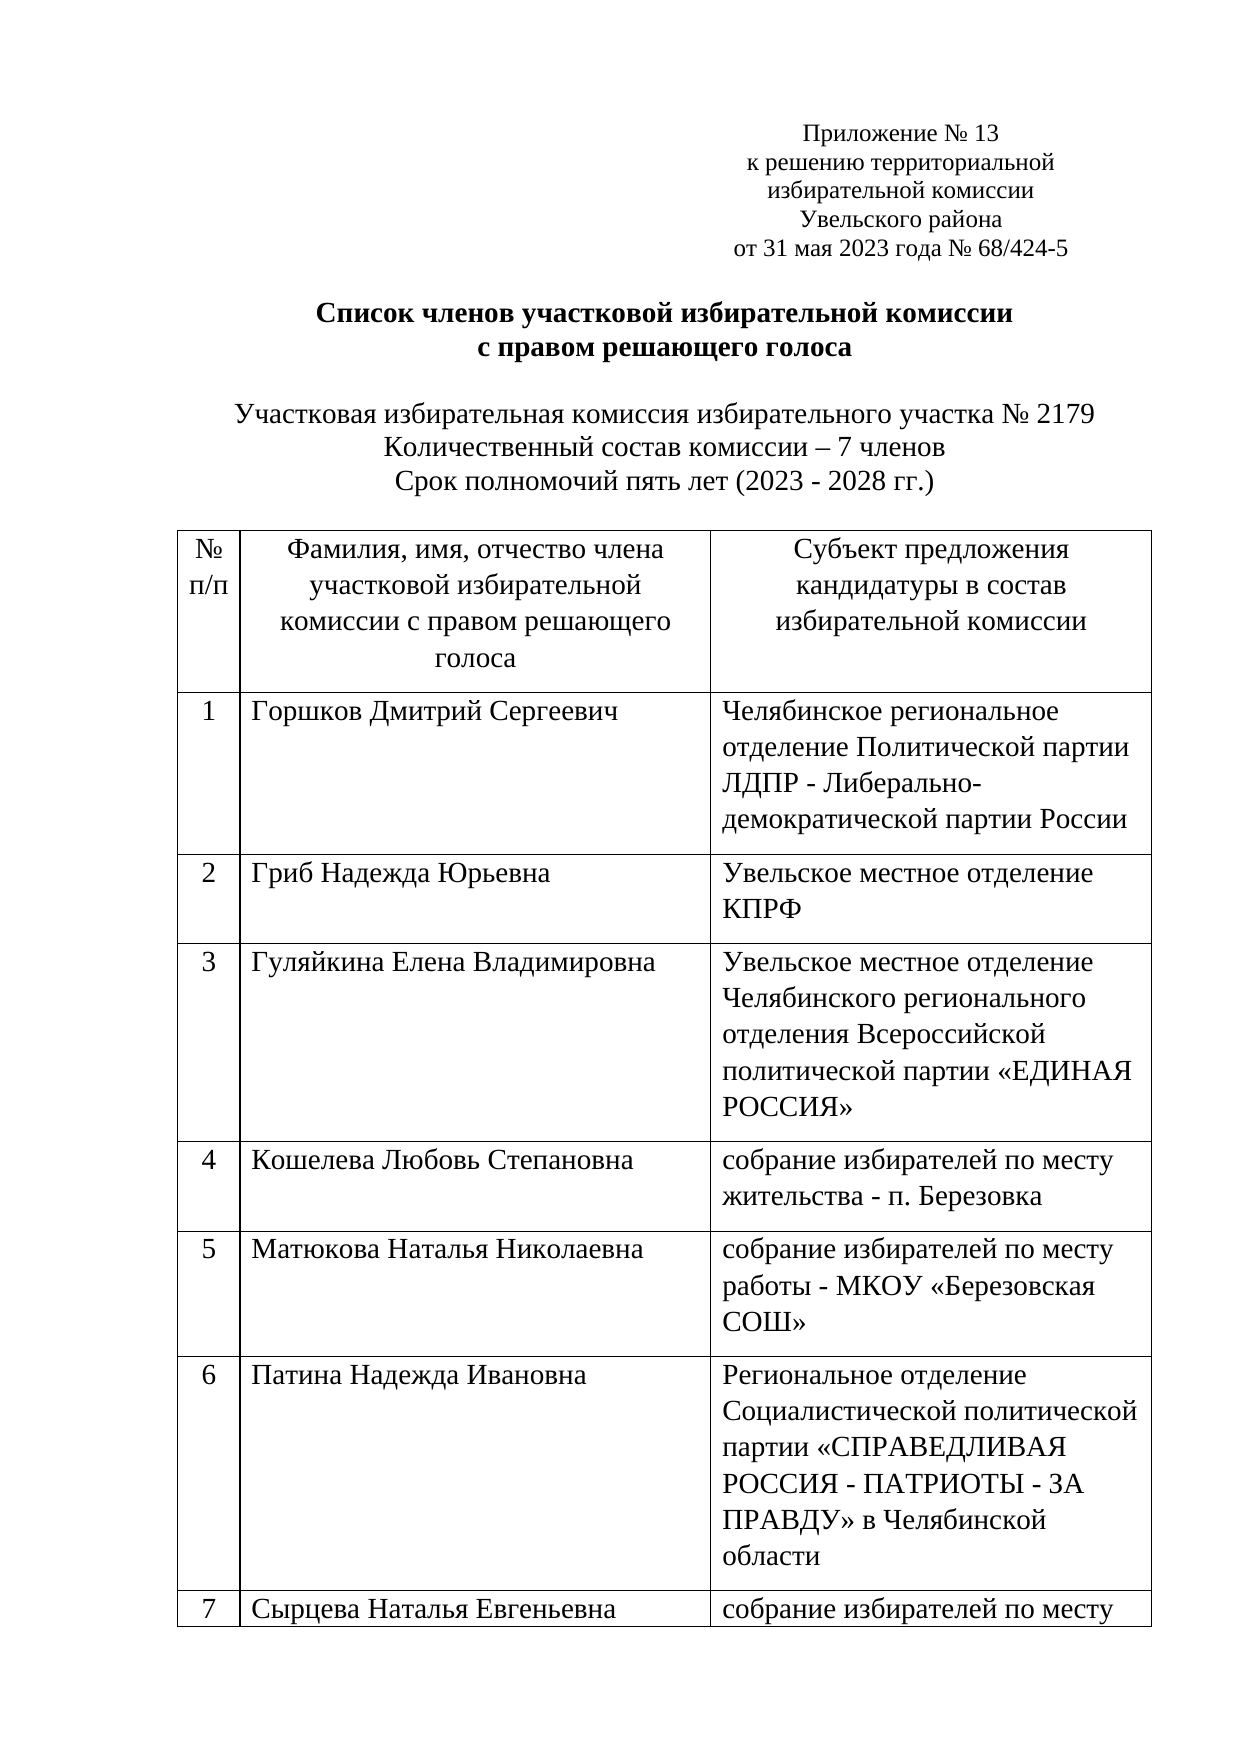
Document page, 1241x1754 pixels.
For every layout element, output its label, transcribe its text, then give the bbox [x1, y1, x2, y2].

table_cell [711, 1591, 1151, 1626]
table_cell 2 [178, 855, 239, 943]
text Количественный состав комиссии – 7 членов [177, 429, 1152, 463]
table_cell Региональное отделение Социалистической политической партии «СПРАВЕДЛИВАЯ РОССИЯ - ПАТРИОТЫ - ЗА ПРАВДУ» в Челябинской области [711, 1357, 1151, 1590]
text Список членов участковой избирательной комиссии [177, 295, 1152, 329]
table_cell Гриб Надежда Юрьевна [241, 855, 710, 943]
table_cell Увельское местное отделение КПРФ [711, 855, 1151, 943]
table_cell Гуляйкина Елена Владимировна [241, 944, 710, 1141]
table_cell 4 [178, 1142, 239, 1231]
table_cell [241, 1591, 710, 1626]
text избирательной комиссии [650, 176, 1152, 204]
text Участковая избирательная комиссия избирательного участка № 2179 [177, 396, 1152, 429]
table_cell собрание избирателей по месту жительства - п. Березовка [711, 1142, 1151, 1231]
table_header Фамилия, имя, отчество члена участковой избирательной комиссии с правом решающего голоса [241, 531, 710, 692]
table_cell 5 [178, 1232, 239, 1356]
table_cell Кошелева Любовь Степановна [241, 1142, 710, 1231]
table_header № п/п [178, 531, 239, 692]
text к решению территориальной [650, 147, 1152, 176]
table_cell 3 [178, 944, 239, 1141]
text Приложение № 13 [650, 118, 1152, 147]
table_cell Горшков Дмитрий Сергеевич [241, 693, 710, 854]
text с правом решающего голоса [177, 329, 1152, 362]
table_header Субъект предложения кандидатуры в состав избирательной комиссии [711, 531, 1151, 692]
table_cell Матюкова Наталья Николаевна [241, 1232, 710, 1356]
text Увельского района [650, 204, 1152, 233]
table_cell 7 [178, 1591, 239, 1626]
table_cell 1 [178, 693, 239, 854]
table_cell Увельское местное отделение Челябинского регионального отделения Всероссийской политической партии «ЕДИНАЯ РОССИЯ» [711, 944, 1151, 1141]
table_cell Патина Надежда Ивановна [241, 1357, 710, 1590]
text от 31 мая 2023 года № 68/424-5 [650, 233, 1152, 262]
table_cell Челябинское региональное отделение Политической партии ЛДПР - Либерально-демократической партии России [711, 693, 1151, 854]
table_cell 6 [178, 1357, 239, 1590]
text Срок полномочий пять лет (2023 - 2028 гг.) [177, 463, 1152, 497]
table_cell собрание избирателей по месту работы - МКОУ «Березовская СОШ» [711, 1232, 1151, 1356]
